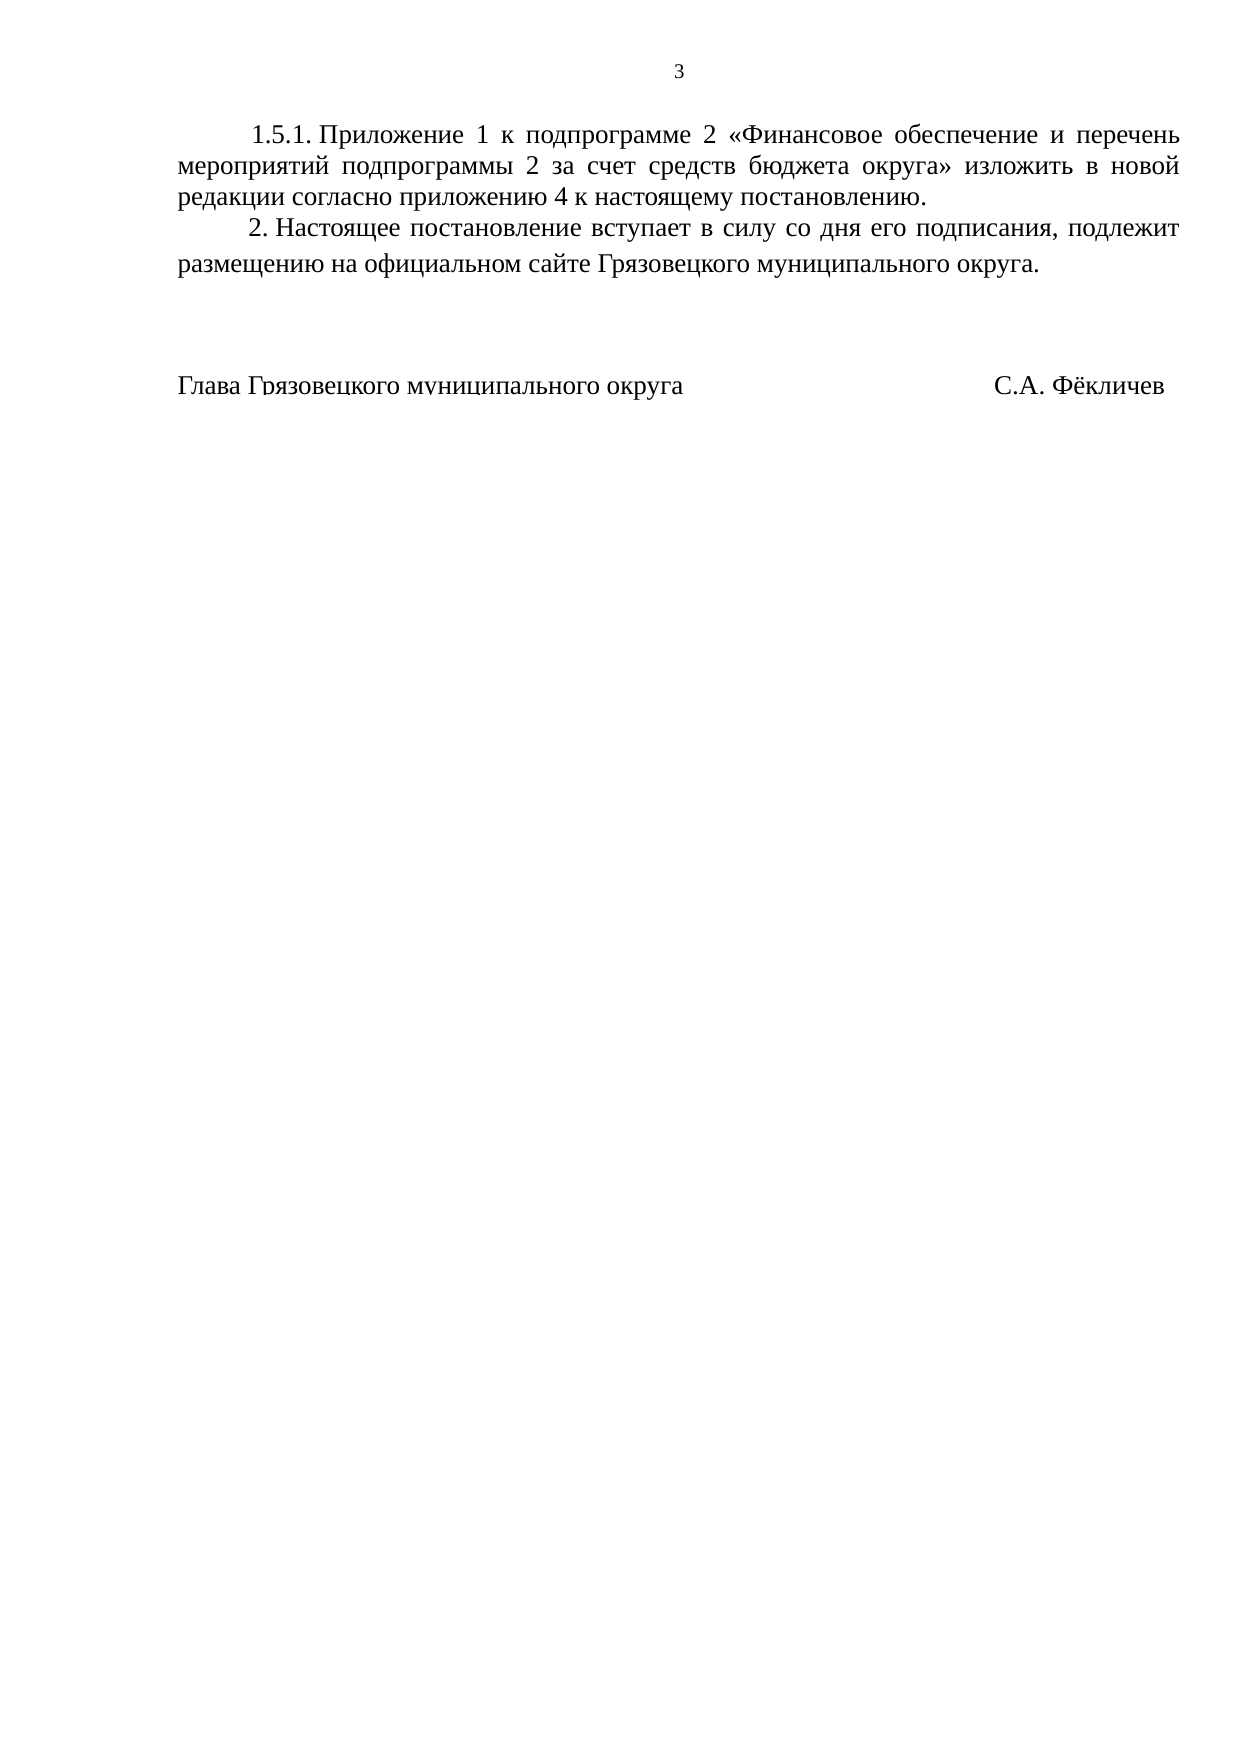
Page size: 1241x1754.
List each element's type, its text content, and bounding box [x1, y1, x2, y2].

text 2. Настоящее постановление вступает в силу со дня его подписания, подлежит размещению на официальном сайте Грязовецкого муниципального округа. [177, 212, 1181, 278]
text Глава Грязовецкого муниципального округа С.А. Фёкличев [177, 369, 1181, 401]
text 1.5.1. Приложение 1 к подпрограмме 2 «Финансовое обеспечение и перечень мероприятий подпрограммы 2 за счет средств бюджета округа» изложить в новой редакции согласно приложению 4 к настоящему постановлению. [177, 118, 1181, 212]
